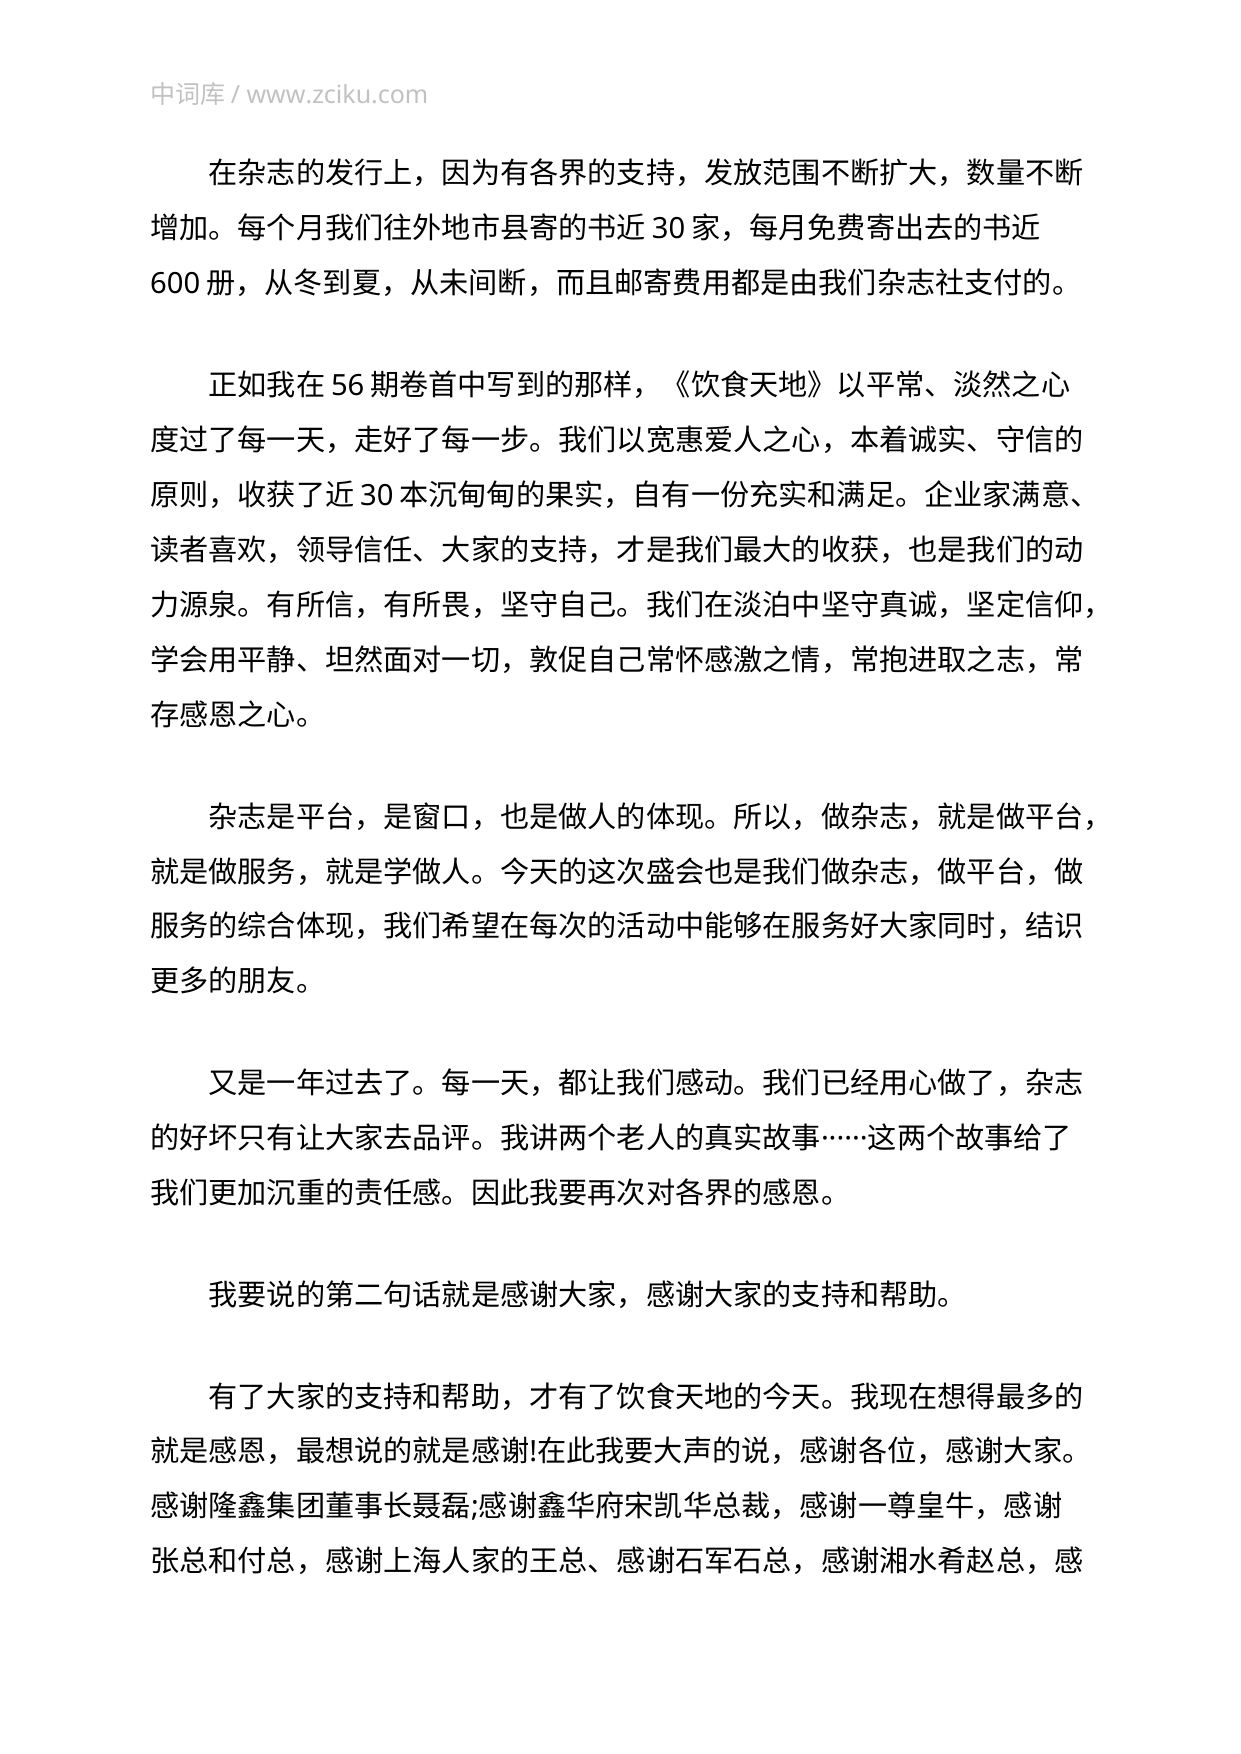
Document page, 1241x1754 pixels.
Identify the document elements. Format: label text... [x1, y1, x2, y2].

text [150, 1373, 1090, 1580]
text 杂志是平台，是窗口，也是做人的体现。所以，做杂志，就是做平台，就是做服务，就是学做人。今天的这次盛会也是我们做杂志，做平台，做服务的综合体现，我们希望在每次的活动中能够在服务好大家同时，结识更多的朋友。 [150, 793, 1090, 1000]
text 我要说的第二句话就是感谢大家，感谢大家的支持和帮助。 [150, 1271, 1090, 1314]
text 又是一年过去了。每一天，都让我们感动。我们已经用心做了，杂志的好坏只有让大家去品评。我讲两个老人的真实故事······这两个故事给了我们更加沉重的责任感。因此我要再次对各界的感恩。 [150, 1060, 1090, 1212]
text 正如我在56期卷首中写到的那样，《饮食天地》以平常、淡然之心度过了每一天，走好了每一步。我们以宽惠爱人之心，本着诚实、守信的原则，收获了近30本沉甸甸的果实，自有一份充实和满足。企业家满意、读者喜欢，领导信任、大家的支持，才是我们最大的收获，也是我们的动力源泉。有所信，有所畏，坚守自己。我们在淡泊中坚守真诚，坚定信仰，学会用平静、坦然面对一切，敦促自己常怀感激之情，常抱进取之志，常存感恩之心。 [150, 362, 1090, 734]
text 在杂志的发行上，因为有各界的支持，发放范围不断扩大，数量不断增加。每个月我们往外地市县寄的书近30家，每月免费寄出去的书近600册，从冬到夏，从未间断，而且邮寄费用都是由我们杂志社支付的。 [150, 150, 1090, 302]
